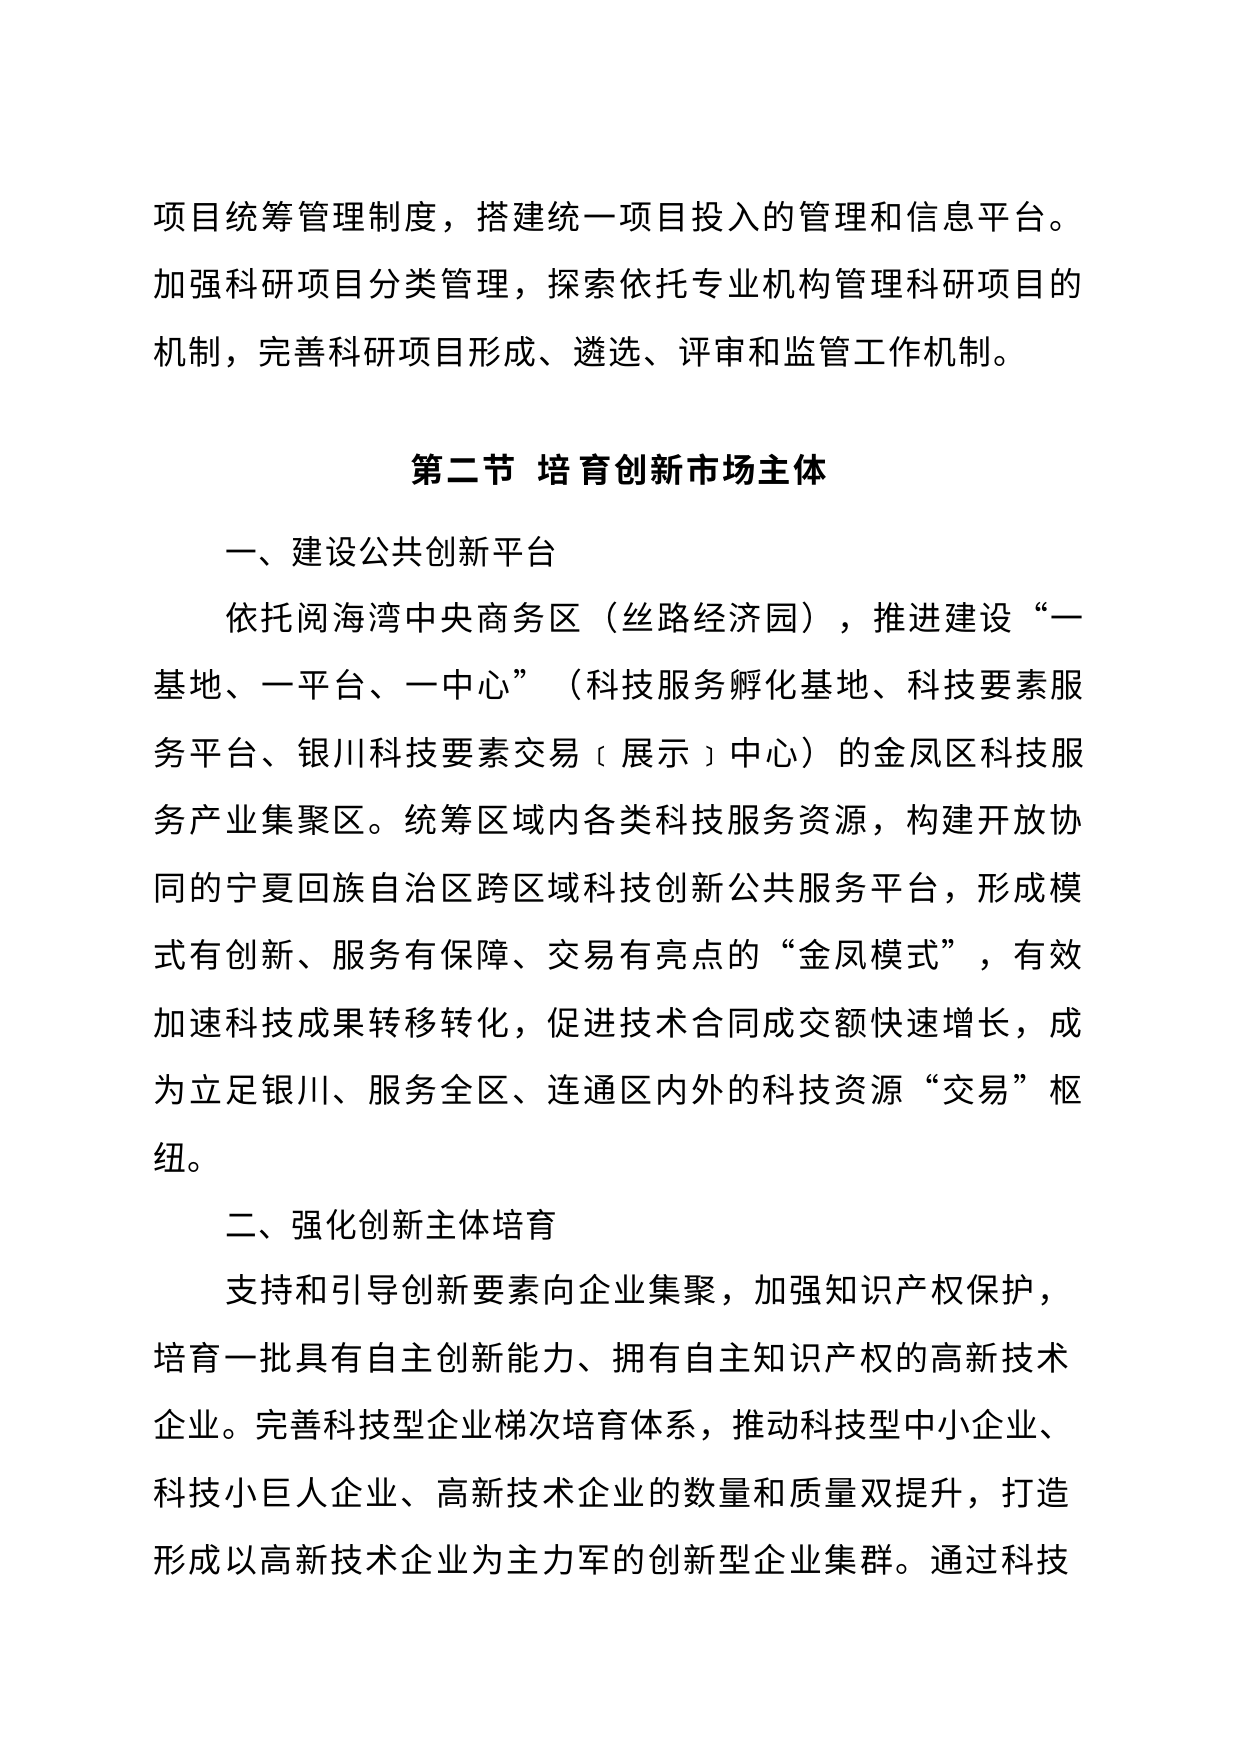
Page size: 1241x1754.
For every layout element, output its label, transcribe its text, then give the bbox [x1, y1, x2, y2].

text 项目统筹管理制度，搭建统一项目投入的管理和信息平台。加强科研项目分类管理，探索依托专业机构管理科研项目的机制，完善科研项目形成、遴选、评审和监管工作机制。 [153, 190, 1084, 374]
text 第二节 培育创新市场主体 [142, 443, 1096, 492]
text 二、强化创新主体培育 [225, 1199, 1113, 1247]
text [153, 1264, 1102, 1582]
text 一、建设公共创新平台 [225, 526, 1113, 574]
text 依托阅海湾中央商务区（丝路经济园），推进建设“一基地、一平台、一中心”（科技服务孵化基地、科技要素服务平台、银川科技要素交易﹝展示﹞中心）的金凤区科技服务产业集聚区。统筹区域内各类科技服务资源，构建开放协同的宁夏回族自治区跨区域科技创新公共服务平台，形成模式有创新、服务有保障、交易有亮点的“金凤模式”，有效加速科技成果转移转化，促进技术合同成交额快速增长，成为立足银川、服务全区、连通区内外的科技资源“交易”枢纽。 [153, 591, 1084, 1179]
